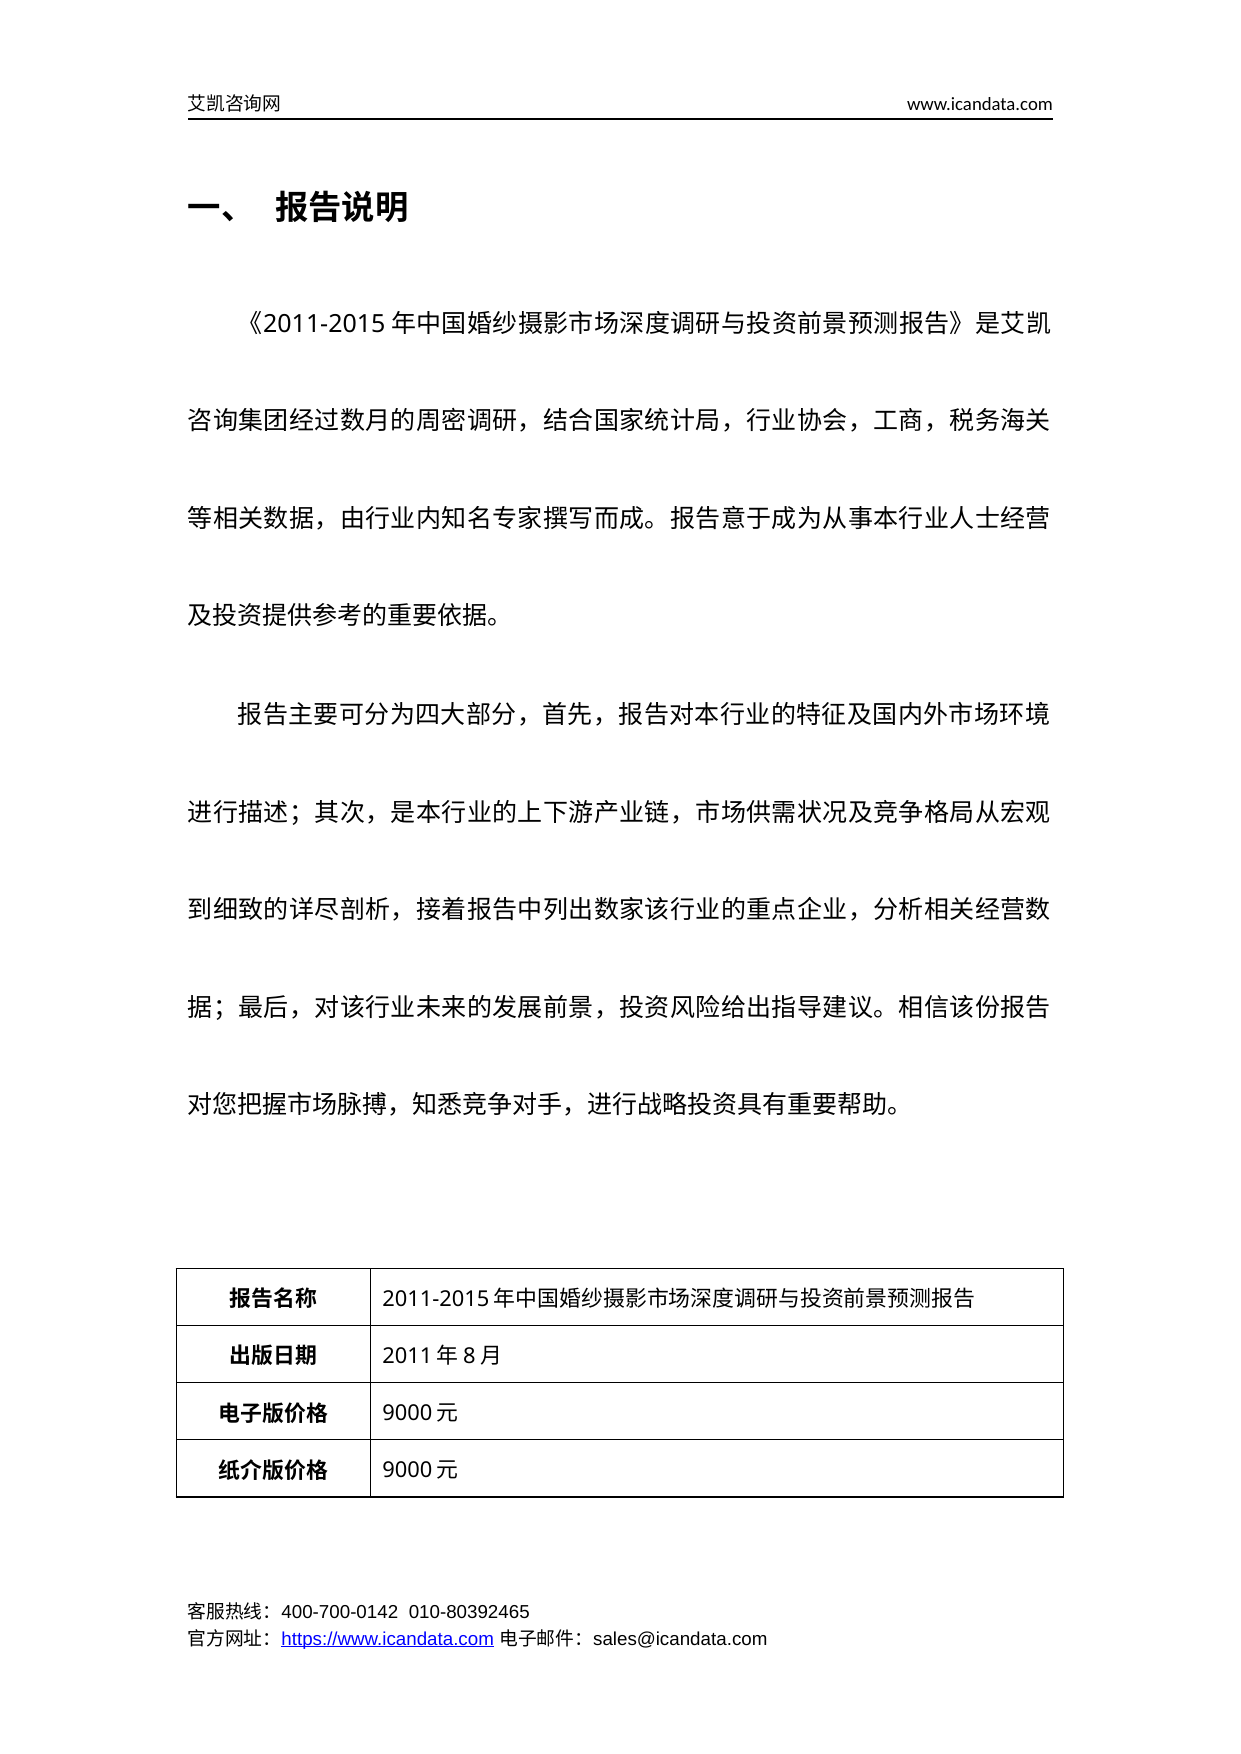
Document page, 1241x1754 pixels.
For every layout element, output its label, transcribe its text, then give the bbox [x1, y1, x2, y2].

table_cell 电子版价格 [177, 1383, 370, 1439]
table_cell 出版日期 [177, 1326, 370, 1382]
table_cell 2011年8月 [371, 1326, 1063, 1382]
table_header 2011-2015年中国婚纱摄影市场深度调研与投资前景预测报告 [371, 1269, 1063, 1325]
table_header 报告名称 [177, 1269, 370, 1325]
text 《2011-2015年中国婚纱摄影市场深度调研与投资前景预测报告》是艾凯咨询集团经过数月的周密调研，结合国家统计局，行业协会，工商，税务海关等相关数据，由行业内知名专家撰写而成。报告意于成为从事本行业人士经营及投资提供参考的重要依据。 [187, 289, 1053, 646]
text 报告主要可分为四大部分，首先，报告对本行业的特征及国内外市场环境进行描述；其次，是本行业的上下游产业链，市场供需状况及竞争格局从宏观到细致的详尽剖析，接着报告中列出数家该行业的重点企业，分析相关经营数据；最后，对该行业未来的发展前景，投资风险给出指导建议。相信该份报告对您把握市场脉搏，知悉竞争对手，进行战略投资具有重要帮助。 [187, 681, 1053, 1136]
table_cell 纸介版价格 [177, 1440, 370, 1496]
table_cell 9000元 [371, 1383, 1063, 1439]
subtitle 报告说明 [187, 172, 1053, 237]
table_cell 9000元 [371, 1440, 1063, 1496]
